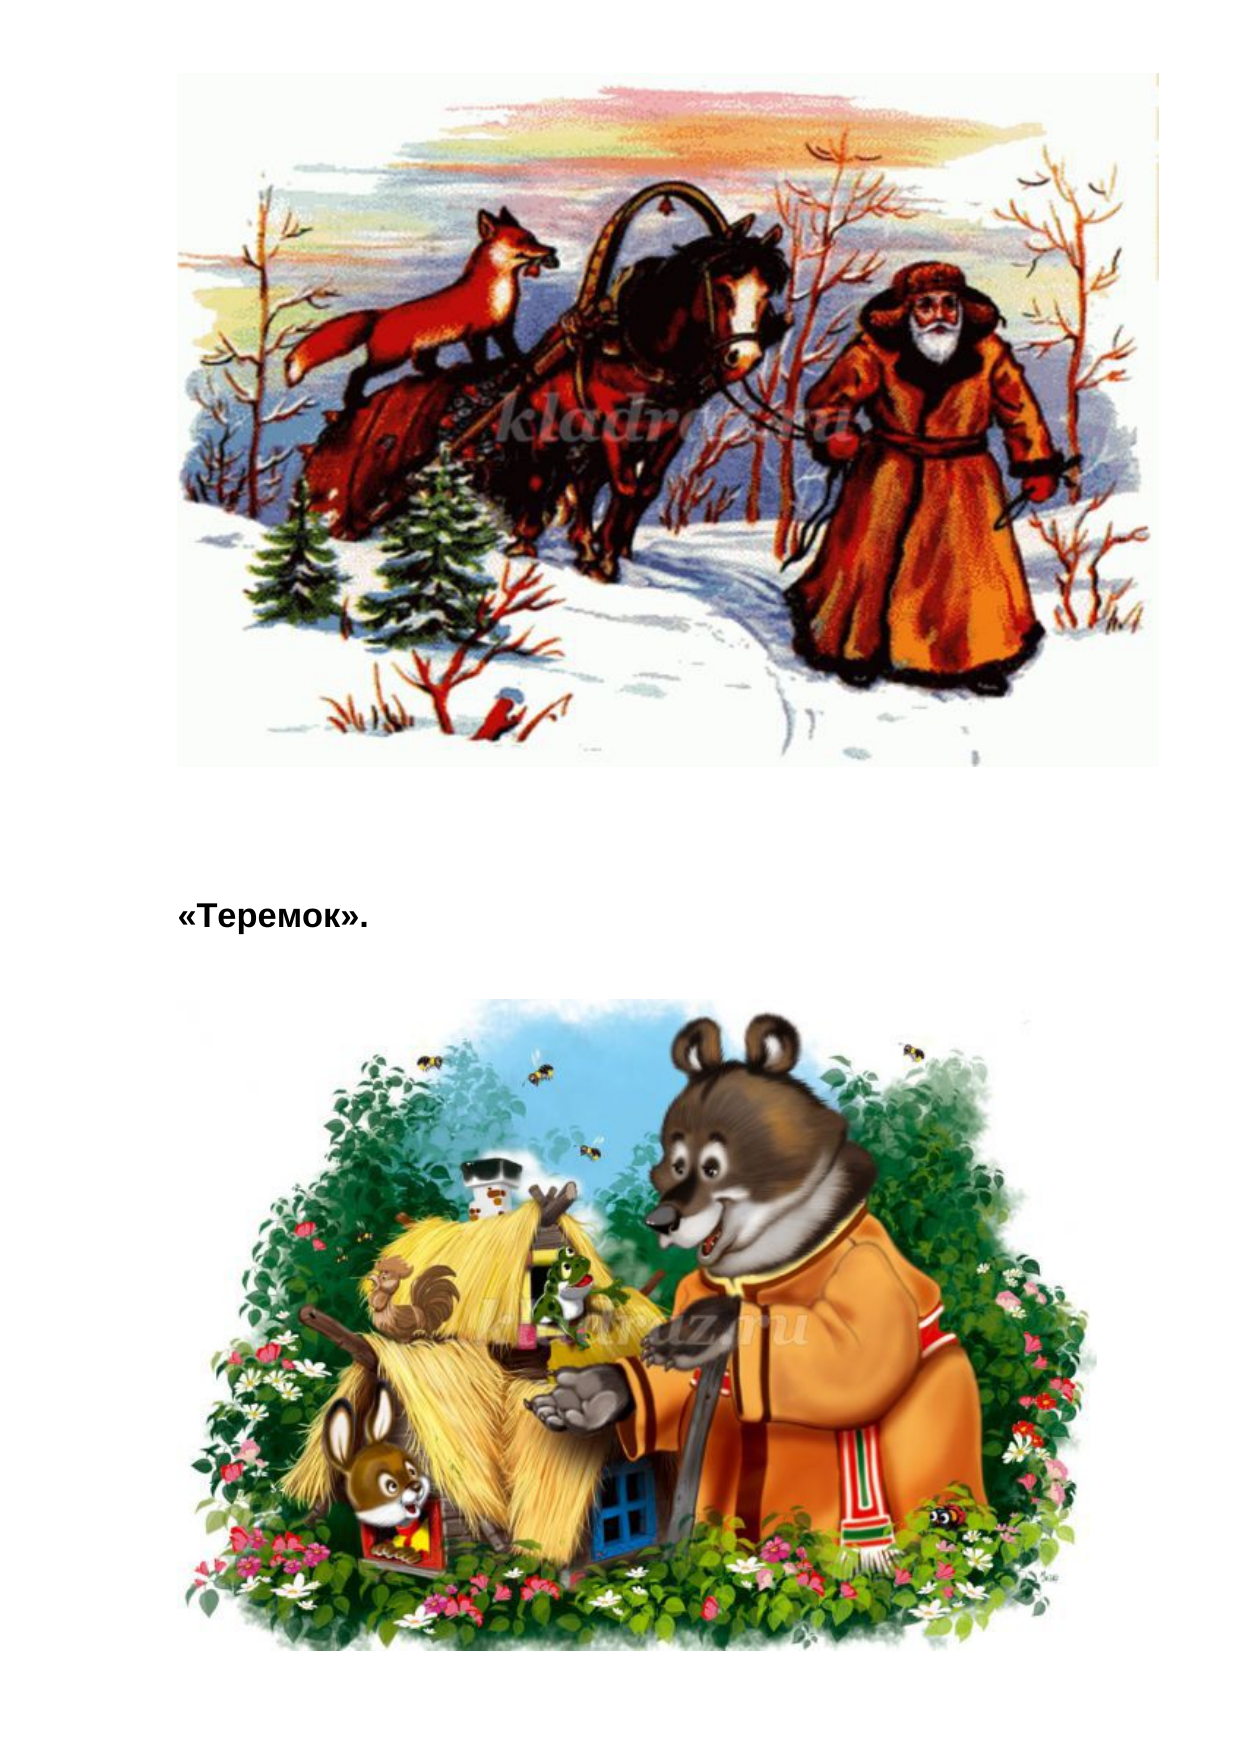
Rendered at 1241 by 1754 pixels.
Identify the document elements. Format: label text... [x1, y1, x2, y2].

picture [177, 73, 1159, 767]
picture [177, 999, 1097, 1651]
text «Теремок». [177, 895, 1152, 935]
